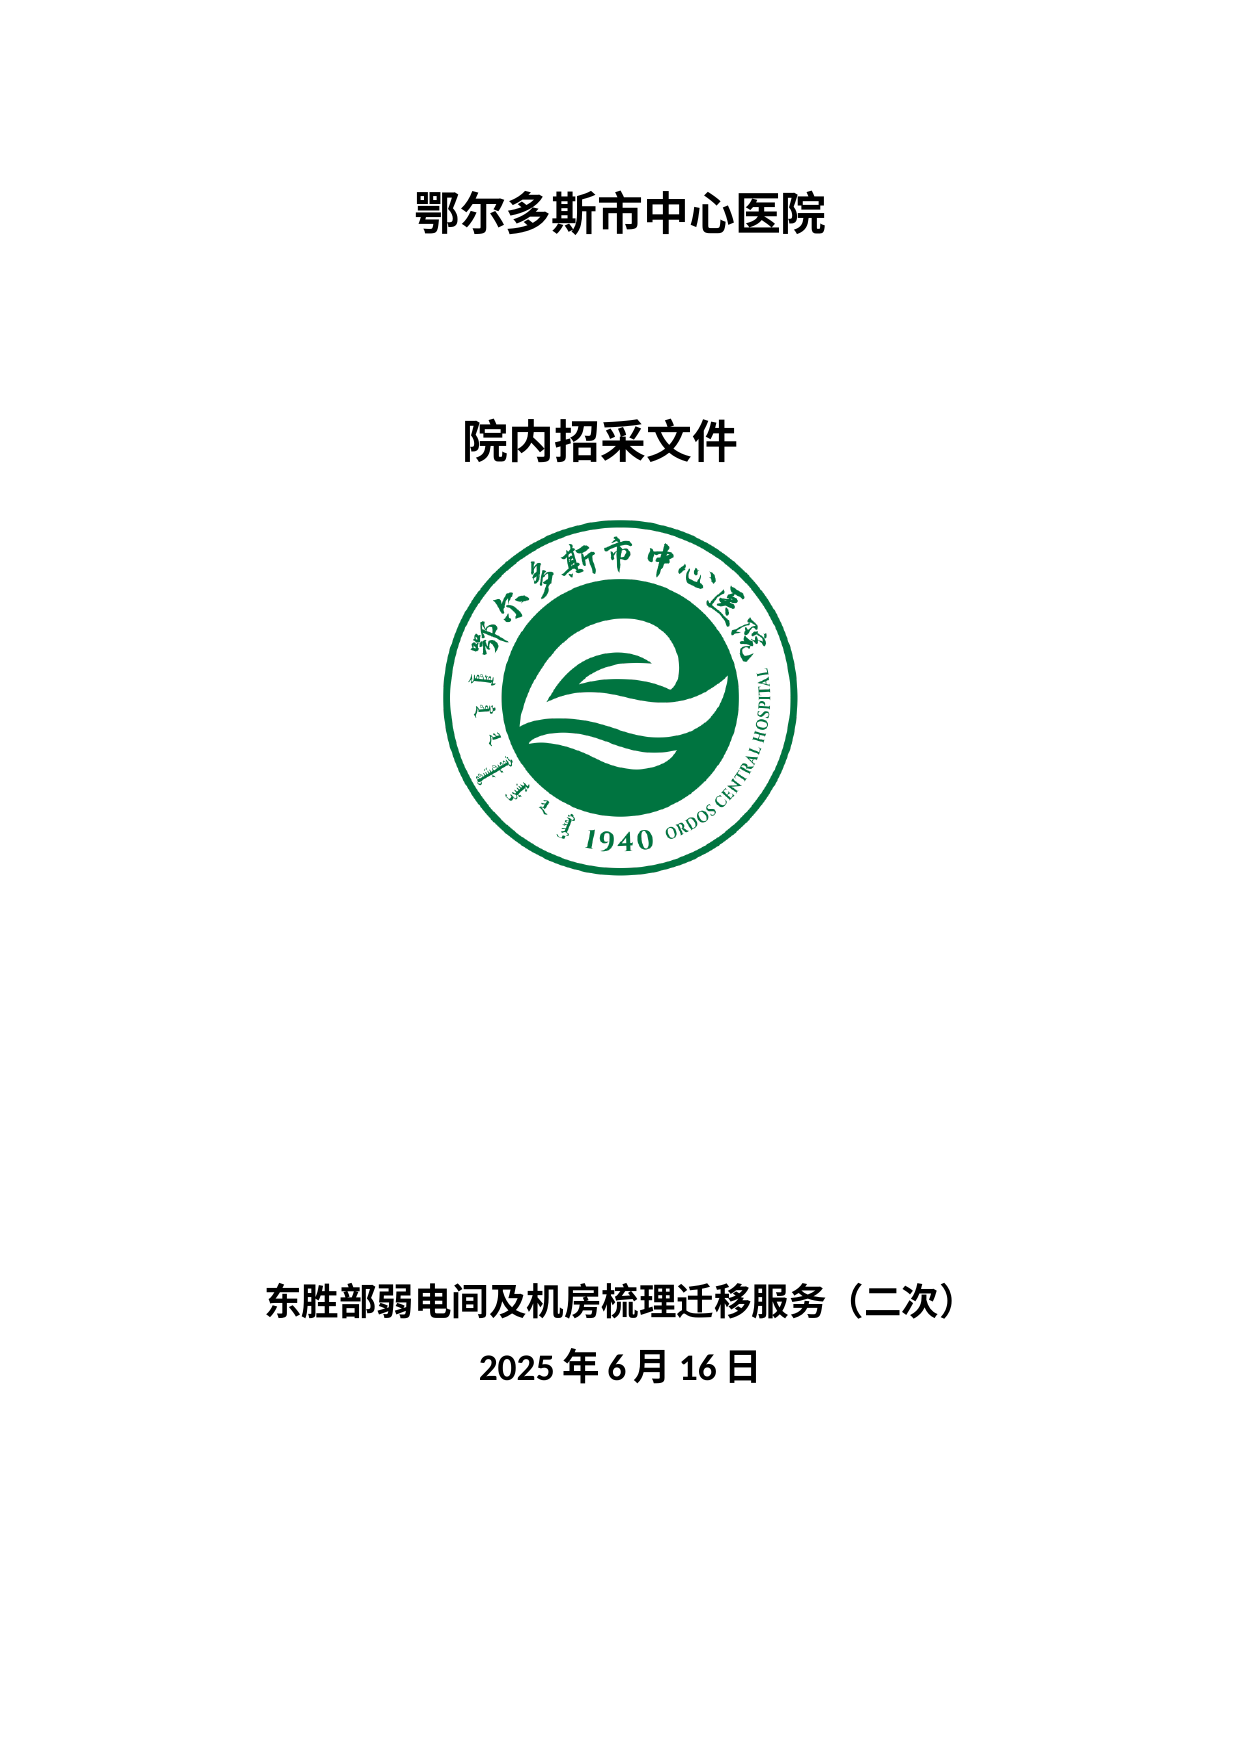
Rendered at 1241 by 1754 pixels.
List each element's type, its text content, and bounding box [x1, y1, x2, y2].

list 鄂尔多斯市中心医院 [187, 162, 1053, 259]
list 2025年6月16日 [187, 1332, 1053, 1397]
picture [409, 487, 831, 909]
list 东胜部弱电间及机房梳理迁移服务（二次） [187, 1267, 1053, 1332]
list 院内招采文件 [187, 389, 1053, 487]
